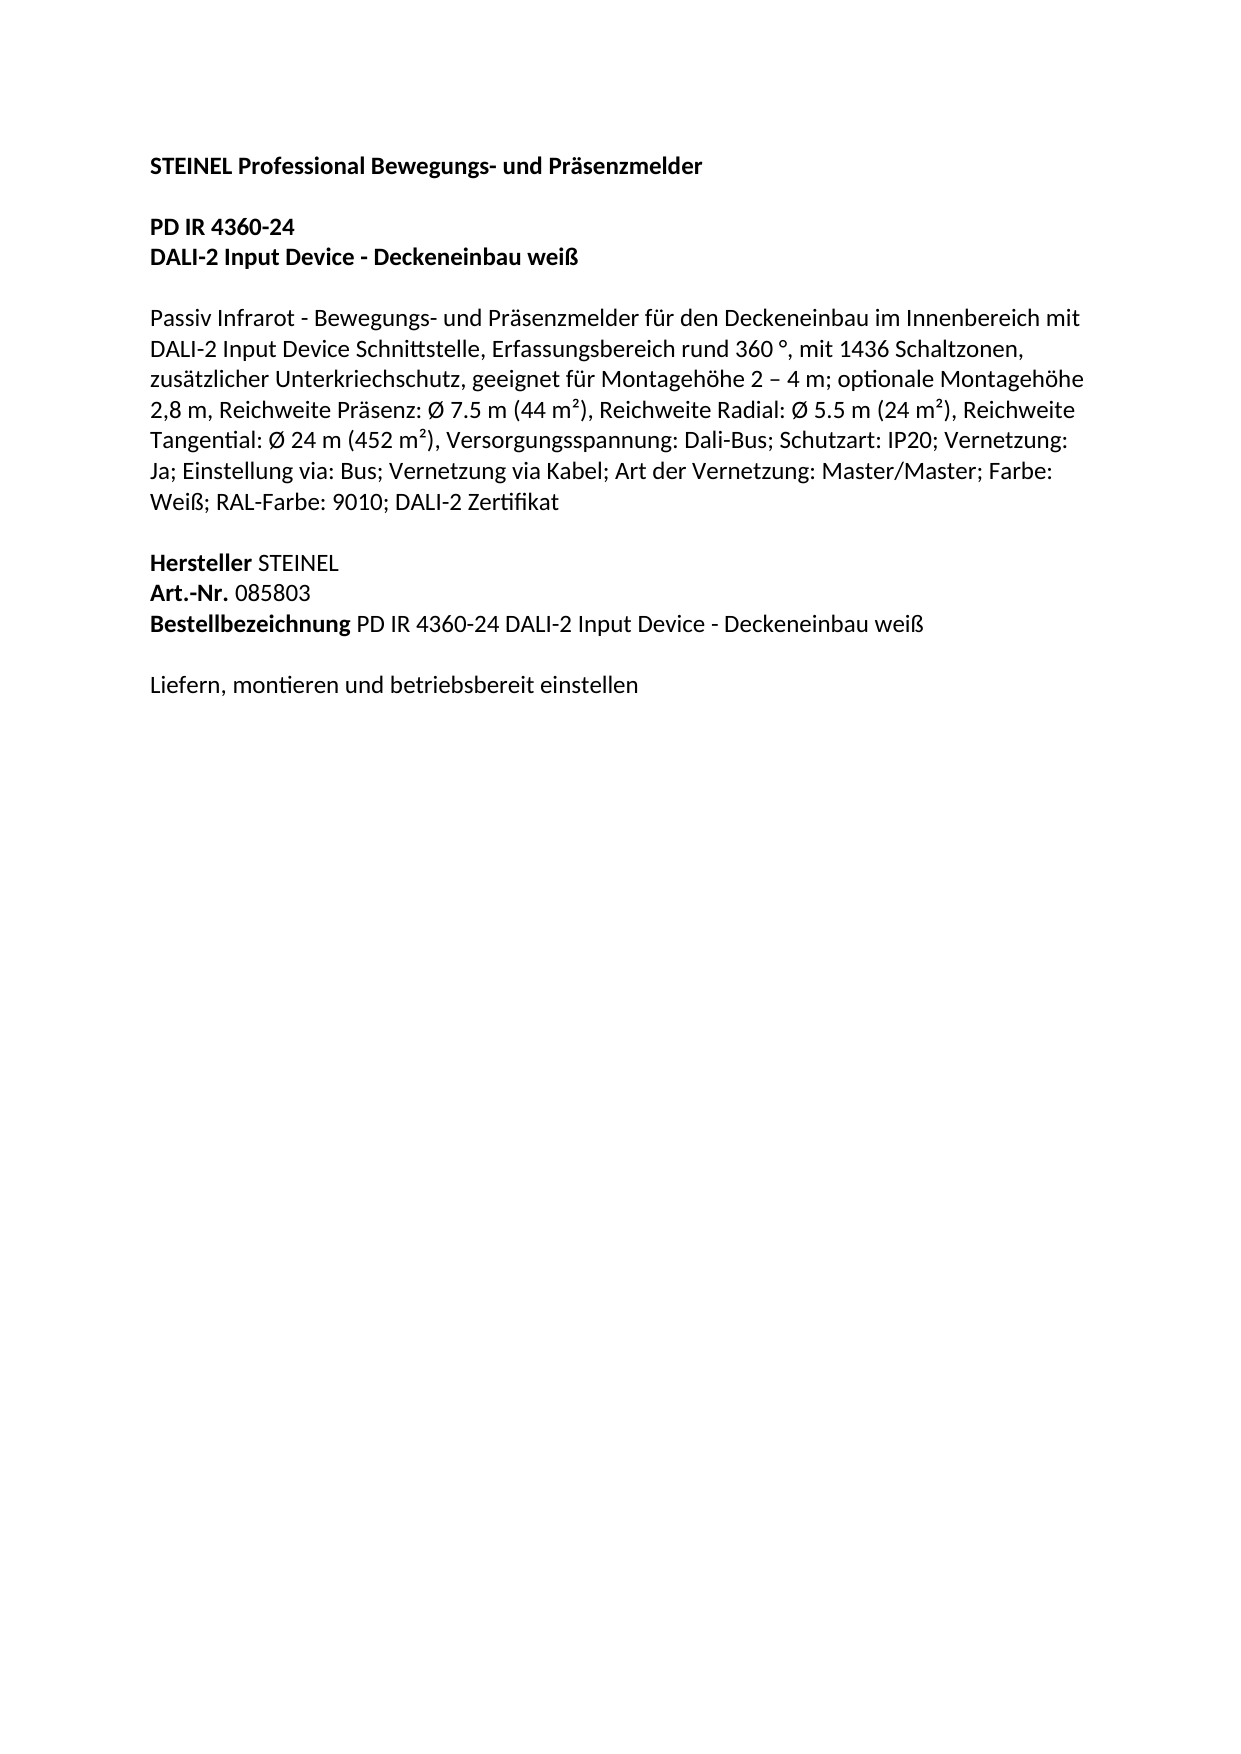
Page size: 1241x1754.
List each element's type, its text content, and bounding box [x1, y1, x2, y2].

text DALI-2 Input Device - Deckeneinbau weiß [150, 242, 1090, 272]
text Passiv Infrarot - Bewegungs- und Präsenzmelder für den Deckeneinbau im Innenbereich mit DALI-2 Input Device Schnittstelle, Erfassungsbereich rund 360 °, mit 1436 Schaltzonen, zusätzlicher Unterkriechschutz, geeignet für Montagehöhe 2 – 4 m; optionale Montagehöhe 2,8 m, Reichweite Präsenz: Ø 7.5 m (44 m²), Reichweite Radial: Ø 5.5 m (24 m²), Reichweite Tangential: Ø 24 m (452 m²), Versorgungsspannung: Dali-Bus; Schutzart: IP20; Vernetzung: Ja; Einstellung via: Bus; Vernetzung via Kabel; Art der Vernetzung: Master/Master; Farbe: Weiß; RAL-Farbe: 9010; DALI-2 Zertifikat [150, 303, 1090, 516]
text STEINEL Professional Bewegungs- und Präsenzmelder [150, 150, 1090, 181]
text Bestellbezeichnung PD IR 4360-24 DALI-2 Input Device - Deckeneinbau weiß [150, 608, 1090, 638]
text Hersteller STEINEL [150, 547, 1090, 577]
text Liefern, montieren und betriebsbereit einstellen [150, 669, 1090, 699]
text PD IR 4360-24 [150, 211, 1090, 242]
text Art.-Nr. 085803 [150, 577, 1090, 608]
